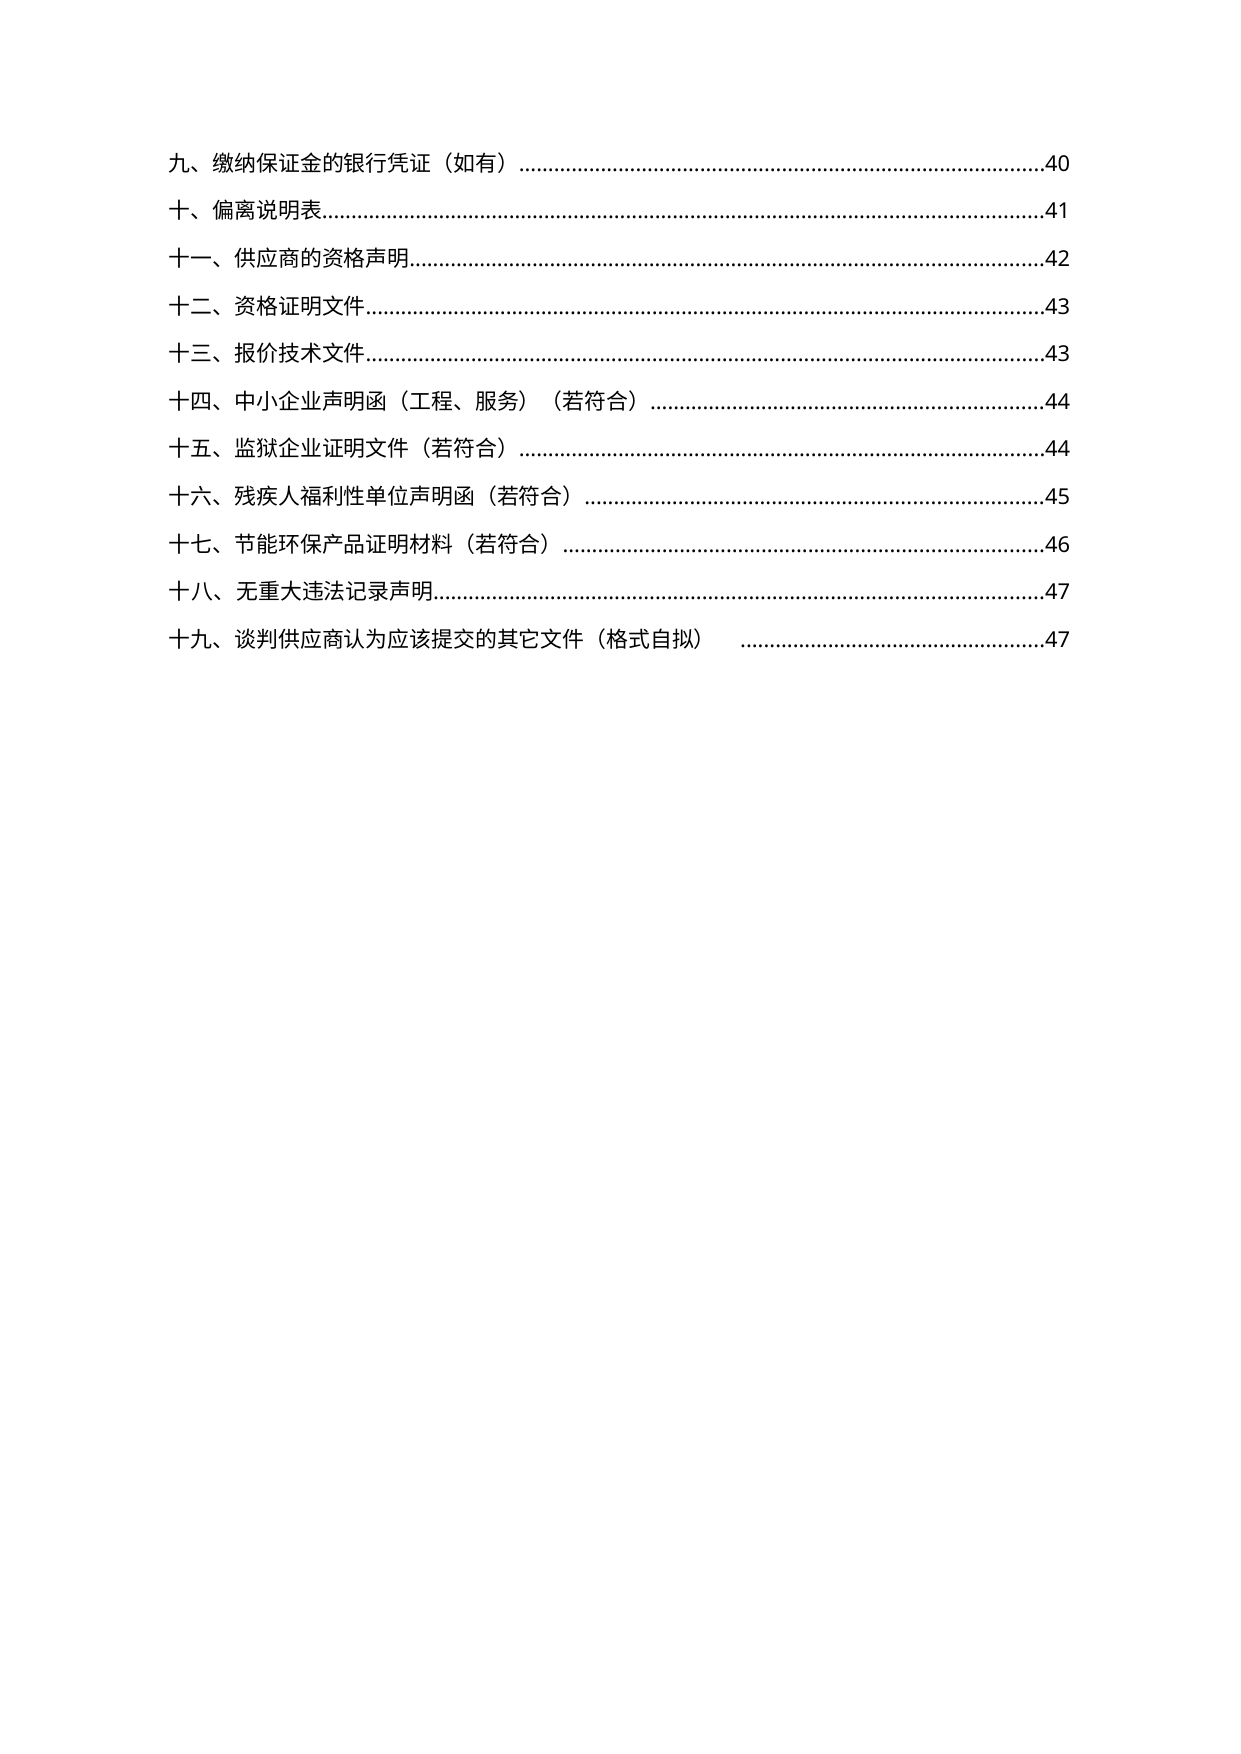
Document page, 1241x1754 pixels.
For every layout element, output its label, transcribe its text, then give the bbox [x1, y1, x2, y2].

text 十八、无重大违法记录声明 47 [169, 574, 1115, 606]
text 十一、供应商的资格声明 42 [169, 241, 1115, 273]
text 十、偏离说明表 41 [169, 193, 1115, 225]
text 十九、谈判供应商认为应该提交的其它文件（格式自拟） 47 [169, 622, 1115, 654]
text 十五、监狱企业证明文件（若符合） 44 [169, 431, 1115, 463]
text 十三、报价技术文件 43 [169, 336, 1115, 368]
text 九、缴纳保证金的银行凭证（如有） 40 [169, 146, 1115, 178]
text 十四、中小企业声明函（工程、服务）（若符合） 44 [169, 384, 1115, 416]
text 十六、残疾人福利性单位声明函（若符合） 45 [169, 479, 1115, 511]
text 十二、资格证明文件 43 [169, 289, 1115, 320]
text 十七、节能环保产品证明材料（若符合） 46 [169, 527, 1115, 558]
